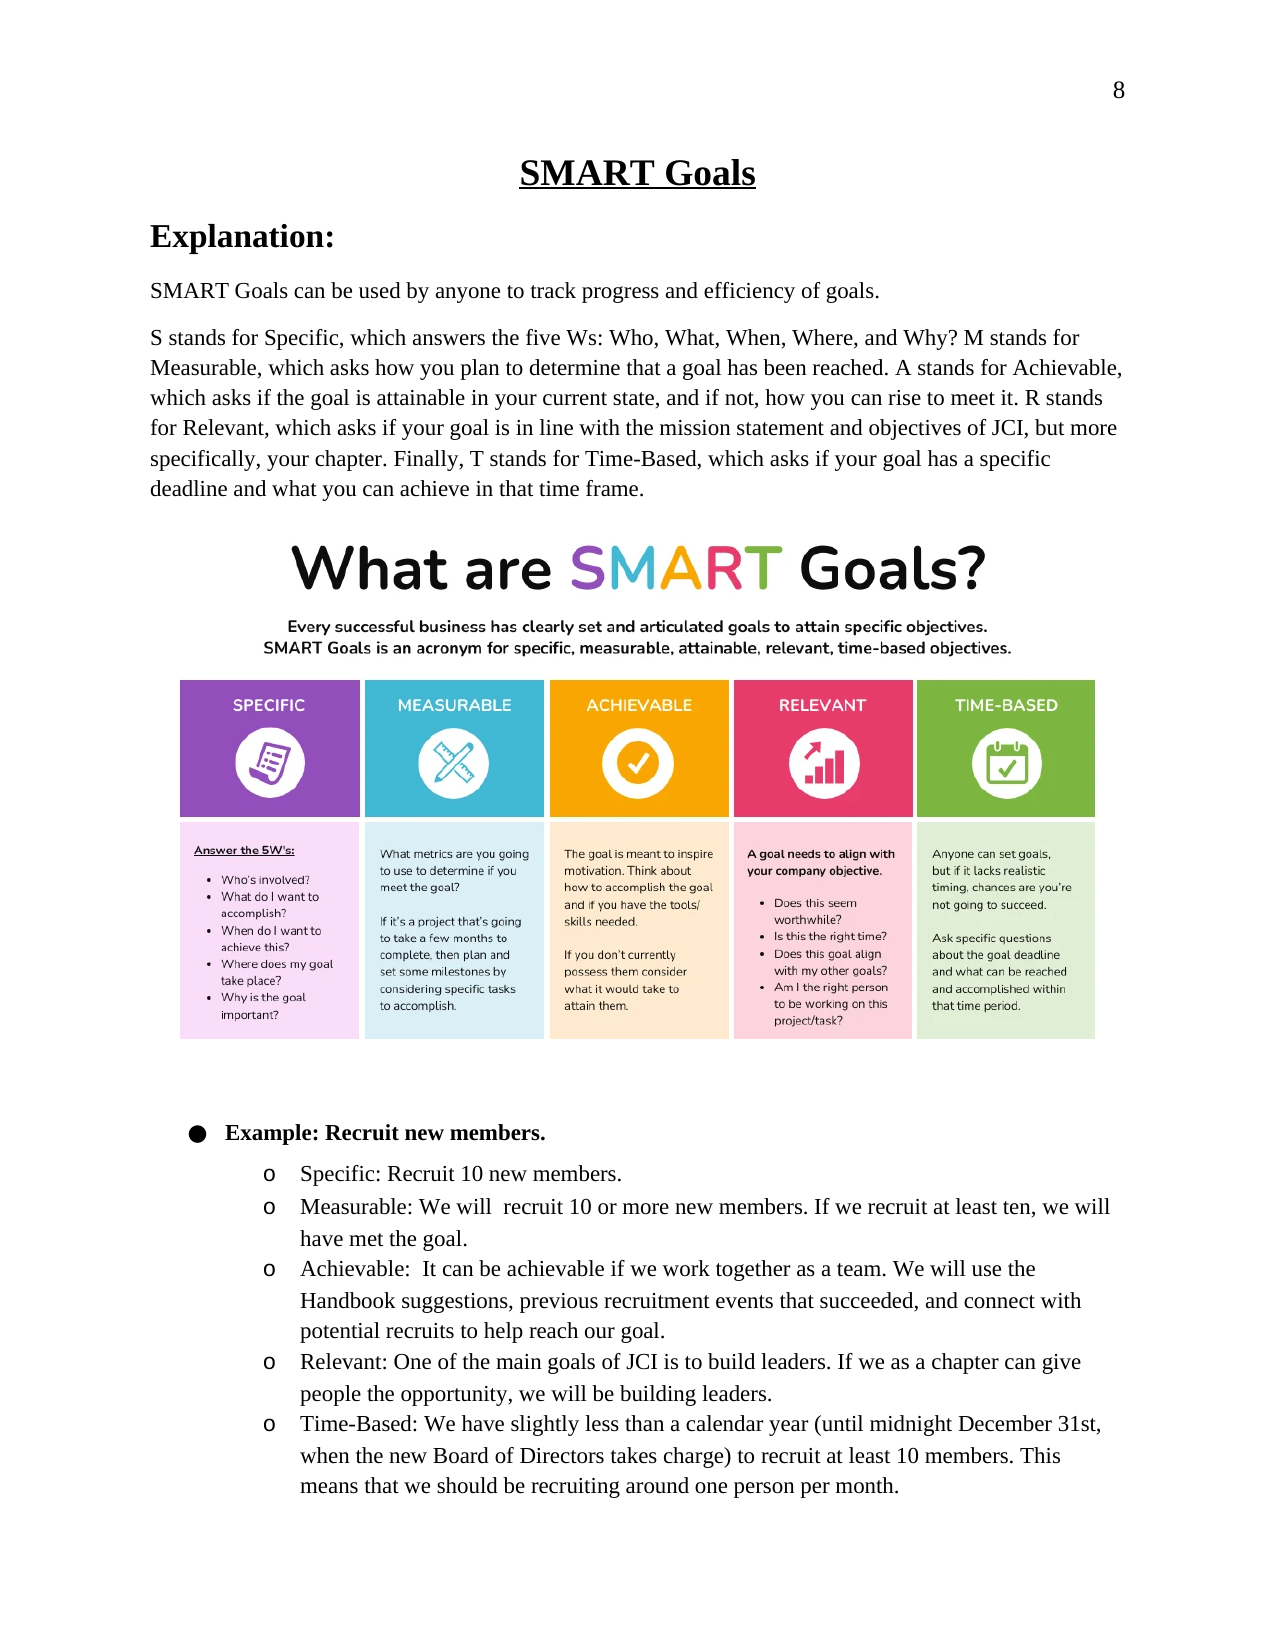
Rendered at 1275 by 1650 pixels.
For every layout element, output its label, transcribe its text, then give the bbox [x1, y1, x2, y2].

subtitle Explanation: [150, 216, 1125, 254]
picture [150, 505, 1125, 1039]
list Achievable: It can be achievable if we work together as a team. We will use the Handbook suggestions, previous recruitment events that succeeded, and connect with potential recruits to help reach our goal. [262, 1255, 1125, 1344]
list Measurable: We will recruit 10 or more new members. If we recruit at least ten, we will have met the goal. [262, 1193, 1125, 1251]
list Relevant: One of the main goals of JCI is to build leaders. If we as a chapter can give people the opportunity, we will be building leaders. [262, 1348, 1125, 1406]
list Time-Based: We have slightly less than a calendar year (until midnight December 31st, when the new Board of Directors takes charge) to recruit at least 10 members. This means that we should be recruiting around one person per month. [262, 1410, 1125, 1499]
subtitle SMART Goals [150, 150, 1125, 193]
list Example: Recruit new members. [187, 1107, 1125, 1153]
list Specific: Recruit 10 new members. [262, 1161, 1125, 1189]
text S stands for Specific, which answers the five Ws: Who, What, When, Where, and Why? M stands for Measurable, which asks how you plan to determine that a goal has been reached. A stands for Achievable, which asks if the goal is attainable in your current state, and if not, how you can rise to meet it. R stands for Relevant, which asks if your goal is in line with the mission statement and objectives of JCI, but more specifically, your chapter. Finally, T stands for Time-Based, which asks if your goal has a specific deadline and what you can achieve in that time frame. [150, 324, 1125, 505]
text SMART Goals can be used by anyone to track progress and efficiency of goals. [150, 277, 1125, 303]
